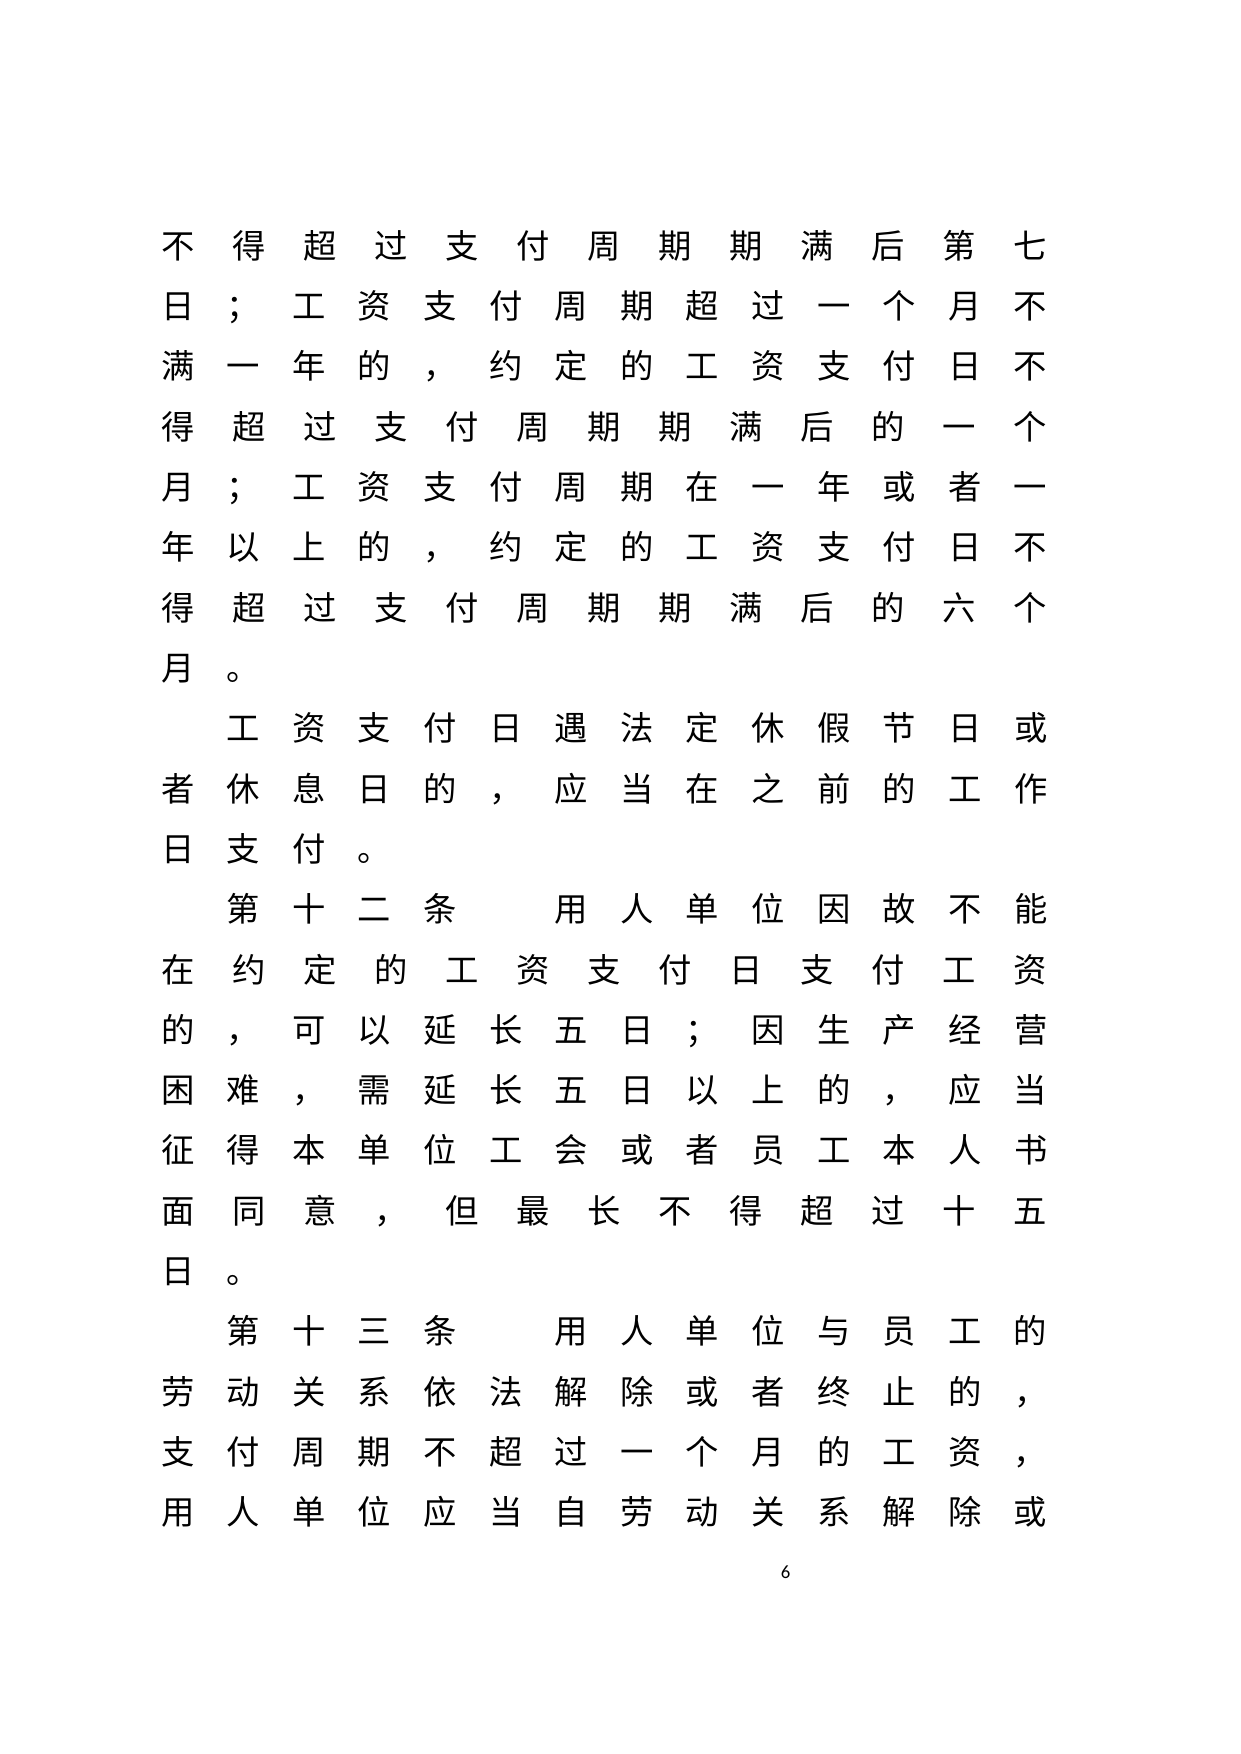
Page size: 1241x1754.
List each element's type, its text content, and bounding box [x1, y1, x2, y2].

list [161, 213, 1079, 696]
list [161, 1299, 1079, 1540]
list 工资支付日遇法定休假节日或者休息日的，应当在之前的工作日支付。 [161, 696, 1079, 877]
list 第十二条 用人单位因故不能在约定的工资支付日支付工资的，可以延长五日；因生产经营困难，需延长五日以上的，应当征得本单位工会或者员工本人书面同意，但最长不得超过十五日。 [161, 877, 1079, 1299]
